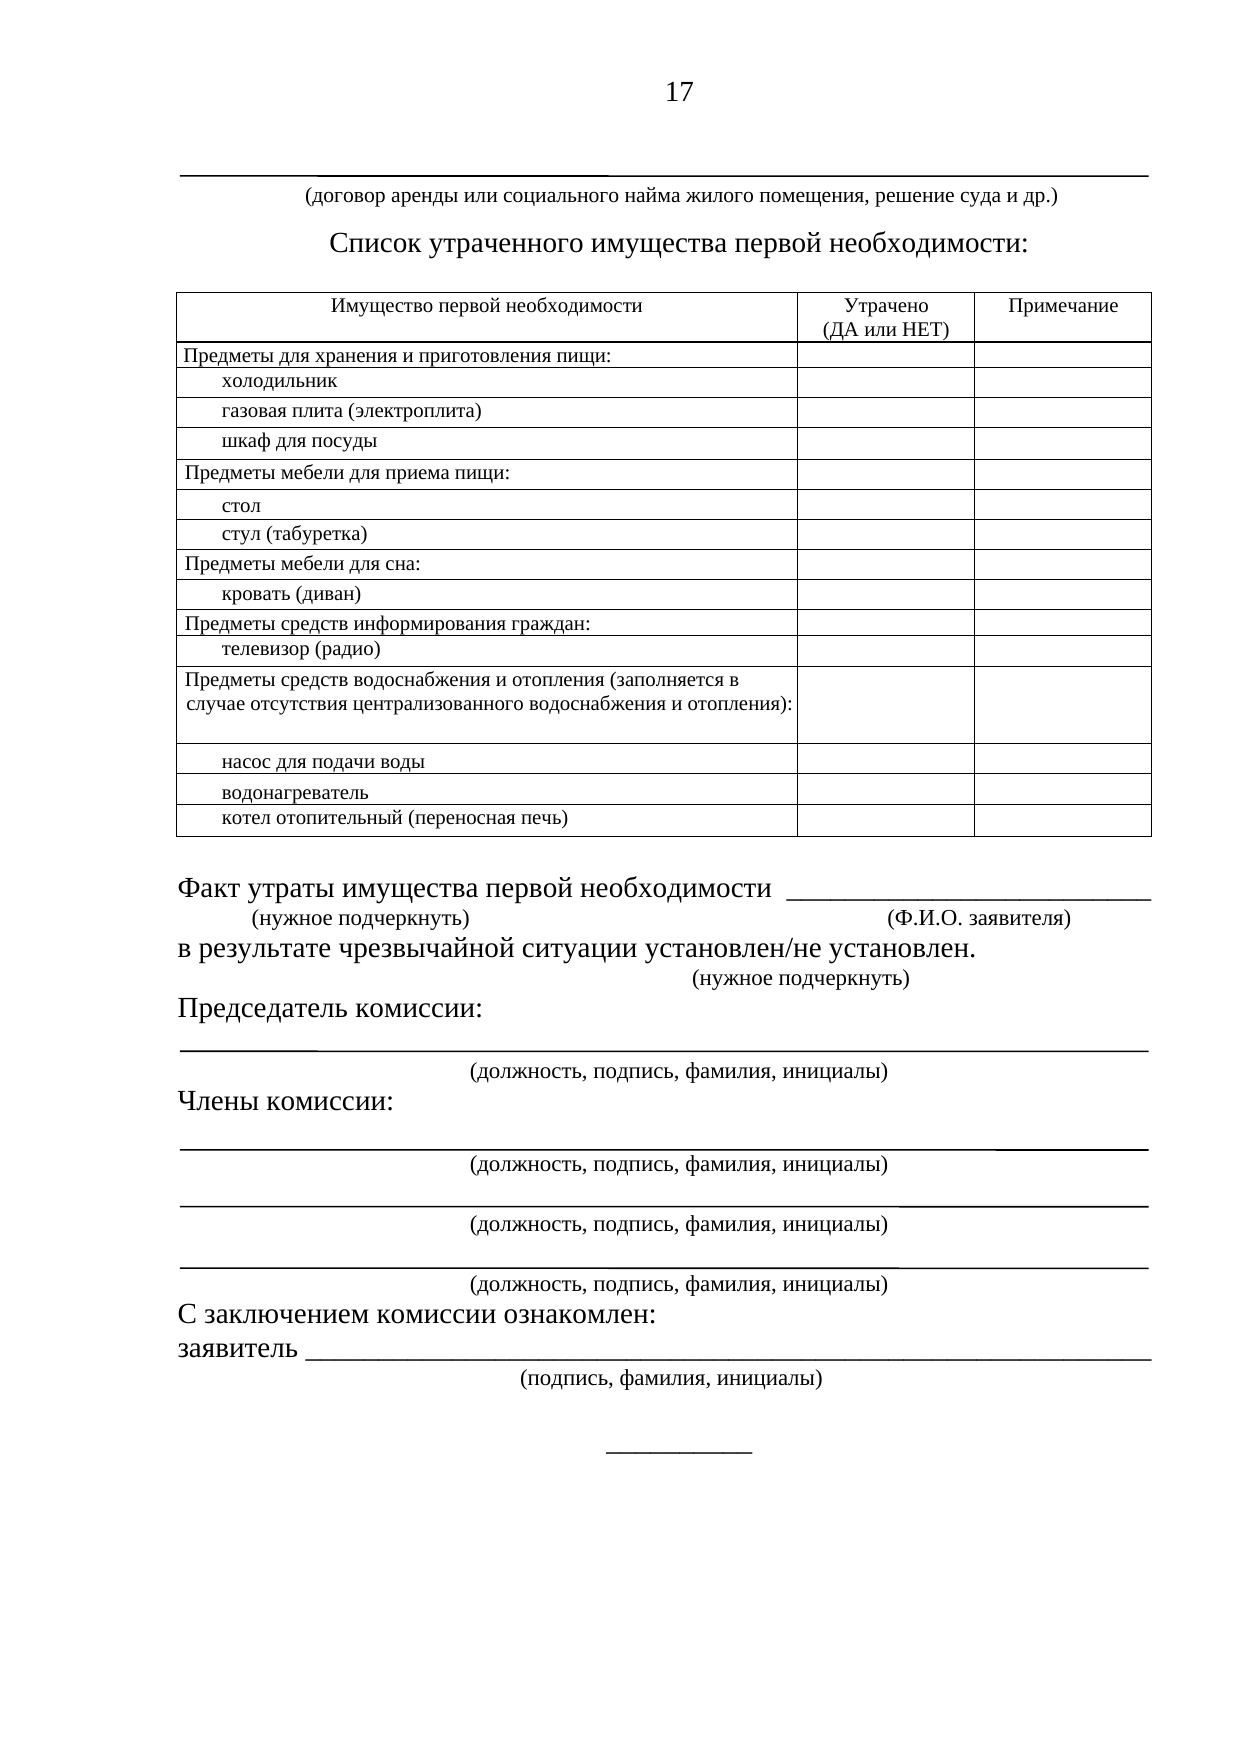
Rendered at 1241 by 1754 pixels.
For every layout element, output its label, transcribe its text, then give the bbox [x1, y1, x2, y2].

table_cell [975, 636, 1151, 666]
text (должность, подпись, фамилия, инициалы) [177, 1210, 1181, 1237]
text (должность, подпись, фамилия, инициалы) [177, 1057, 1181, 1083]
table_cell водонагреватель [177, 774, 797, 804]
table_cell Предметы средств водоснабжения и отопления (заполняется в случае отсутствия централизованного водоснабжения и отопления): [177, 667, 797, 743]
table_cell [798, 398, 974, 427]
table_header Имущество первой необходимости [177, 293, 797, 341]
table_cell [975, 580, 1151, 609]
table_cell [975, 805, 1151, 836]
text (должность, подпись, фамилия, инициалы) [177, 1270, 1181, 1297]
table_cell [975, 744, 1151, 773]
table_cell Предметы для хранения и приготовления пищи: [177, 343, 797, 367]
table_cell котел отопительный (переносная печь) [177, 805, 797, 836]
table_cell насос для подачи воды [177, 744, 797, 773]
text __________ [177, 1423, 1181, 1457]
table_header Примечание [975, 293, 1151, 341]
table_cell [798, 805, 974, 836]
table_cell стул (табуретка) [177, 520, 797, 549]
table_cell телевизор (радио) [177, 636, 797, 666]
table_cell [798, 744, 974, 773]
table_cell [975, 610, 1151, 635]
text в результате чрезвычайной ситуации установлен/не установлен. [177, 930, 1181, 963]
table_cell шкаф для посуды [177, 428, 797, 459]
table_cell [798, 550, 974, 579]
text Члены комиссии: [177, 1083, 1181, 1117]
text (подпись, фамилия, инициалы) [177, 1364, 1181, 1390]
table_cell [975, 520, 1151, 549]
table_cell [975, 774, 1151, 804]
table_cell [975, 428, 1151, 459]
table_cell [798, 428, 974, 459]
table_cell [798, 774, 974, 804]
table_cell газовая плита (электроплита) [177, 398, 797, 427]
text заявитель __________________________________________________________ [177, 1330, 1181, 1364]
table_cell кровать (диван) [177, 580, 797, 609]
table_cell [975, 343, 1151, 367]
table_cell [975, 398, 1151, 427]
table_cell [975, 368, 1151, 397]
table_cell [798, 667, 974, 743]
table_cell [798, 490, 974, 519]
text Список утраченного имущества первой необходимости: [177, 225, 1181, 258]
table_cell [975, 460, 1151, 489]
text Председатель комиссии: [177, 990, 1181, 1023]
text (договор аренды или социального найма жилого помещения, решение суда и др.) [177, 182, 1181, 225]
text С заключением комиссии ознакомлен: [177, 1297, 1181, 1330]
table_cell [798, 610, 974, 635]
table_header Утрачено (ДА или НЕТ) [798, 293, 974, 341]
text (нужное подчеркнуть) (Ф.И.О. заявителя) [177, 904, 1181, 930]
table_cell Предметы мебели для сна: [177, 550, 797, 579]
table_cell [798, 460, 974, 489]
table_cell стол [177, 490, 797, 519]
table_cell [798, 343, 974, 367]
table_cell [975, 550, 1151, 579]
table_cell [798, 580, 974, 609]
text Факт утраты имущества первой необходимости _________________________ [177, 870, 1181, 904]
text (должность, подпись, фамилия, инициалы) [177, 1150, 1181, 1177]
table_cell [798, 636, 974, 666]
table_cell Предметы средств информирования граждан: [177, 610, 797, 635]
table_cell [798, 368, 974, 397]
table_cell [798, 520, 974, 549]
table_cell холодильник [177, 368, 797, 397]
table_cell [975, 490, 1151, 519]
table_cell [975, 667, 1151, 743]
table_cell Предметы мебели для приема пищи: [177, 460, 797, 489]
text (нужное подчеркнуть) [177, 963, 1181, 990]
